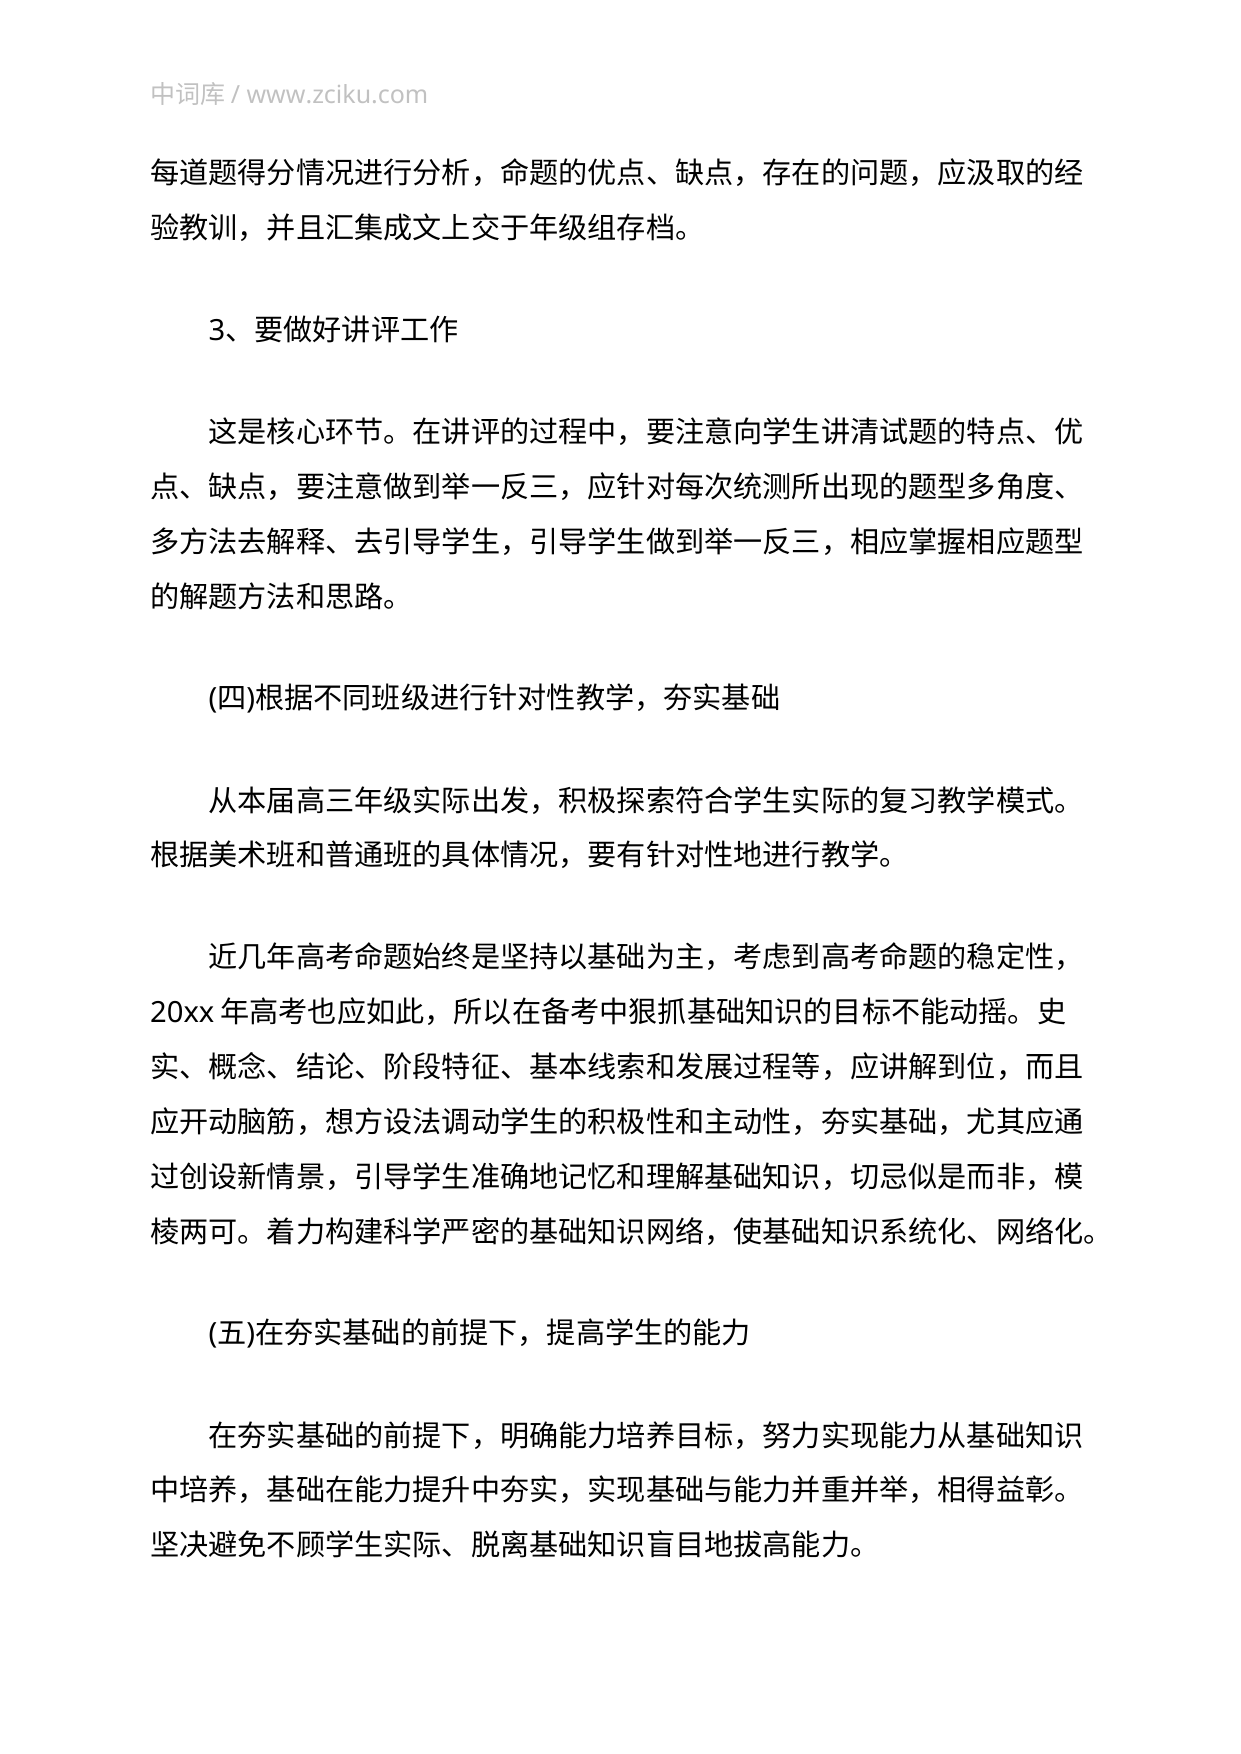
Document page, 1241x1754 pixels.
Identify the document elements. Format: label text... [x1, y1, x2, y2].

text (五)在夯实基础的前提下，提高学生的能力 [150, 1310, 1090, 1352]
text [150, 150, 1090, 247]
text 在夯实基础的前提下，明确能力培养目标，努力实现能力从基础知识中培养，基础在能力提升中夯实，实现基础与能力并重并举，相得益彰。坚决避免不顾学生实际、脱离基础知识盲目地拔高能力。 [150, 1412, 1090, 1564]
text (四)根据不同班级进行针对性教学，夯实基础 [150, 675, 1090, 717]
text 3、要做好讲评工作 [150, 307, 1090, 349]
text 近几年高考命题始终是坚持以基础为主，考虑到高考命题的稳定性，20xx年高考也应如此，所以在备考中狠抓基础知识的目标不能动摇。史实、概念、结论、阶段特征、基本线索和发展过程等，应讲解到位，而且应开动脑筋，想方设法调动学生的积极性和主动性，夯实基础，尤其应通过创设新情景，引导学生准确地记忆和理解基础知识，切忌似是而非，模棱两可。着力构建科学严密的基础知识网络，使基础知识系统化、网络化。 [150, 934, 1090, 1251]
text 这是核心环节。在讲评的过程中，要注意向学生讲清试题的特点、优点、缺点，要注意做到举一反三，应针对每次统测所出现的题型多角度、多方法去解释、去引导学生，引导学生做到举一反三，相应掌握相应题型的解题方法和思路。 [150, 409, 1090, 616]
text 从本届高三年级实际出发，积极探索符合学生实际的复习教学模式。根据美术班和普通班的具体情况，要有针对性地进行教学。 [150, 777, 1090, 874]
